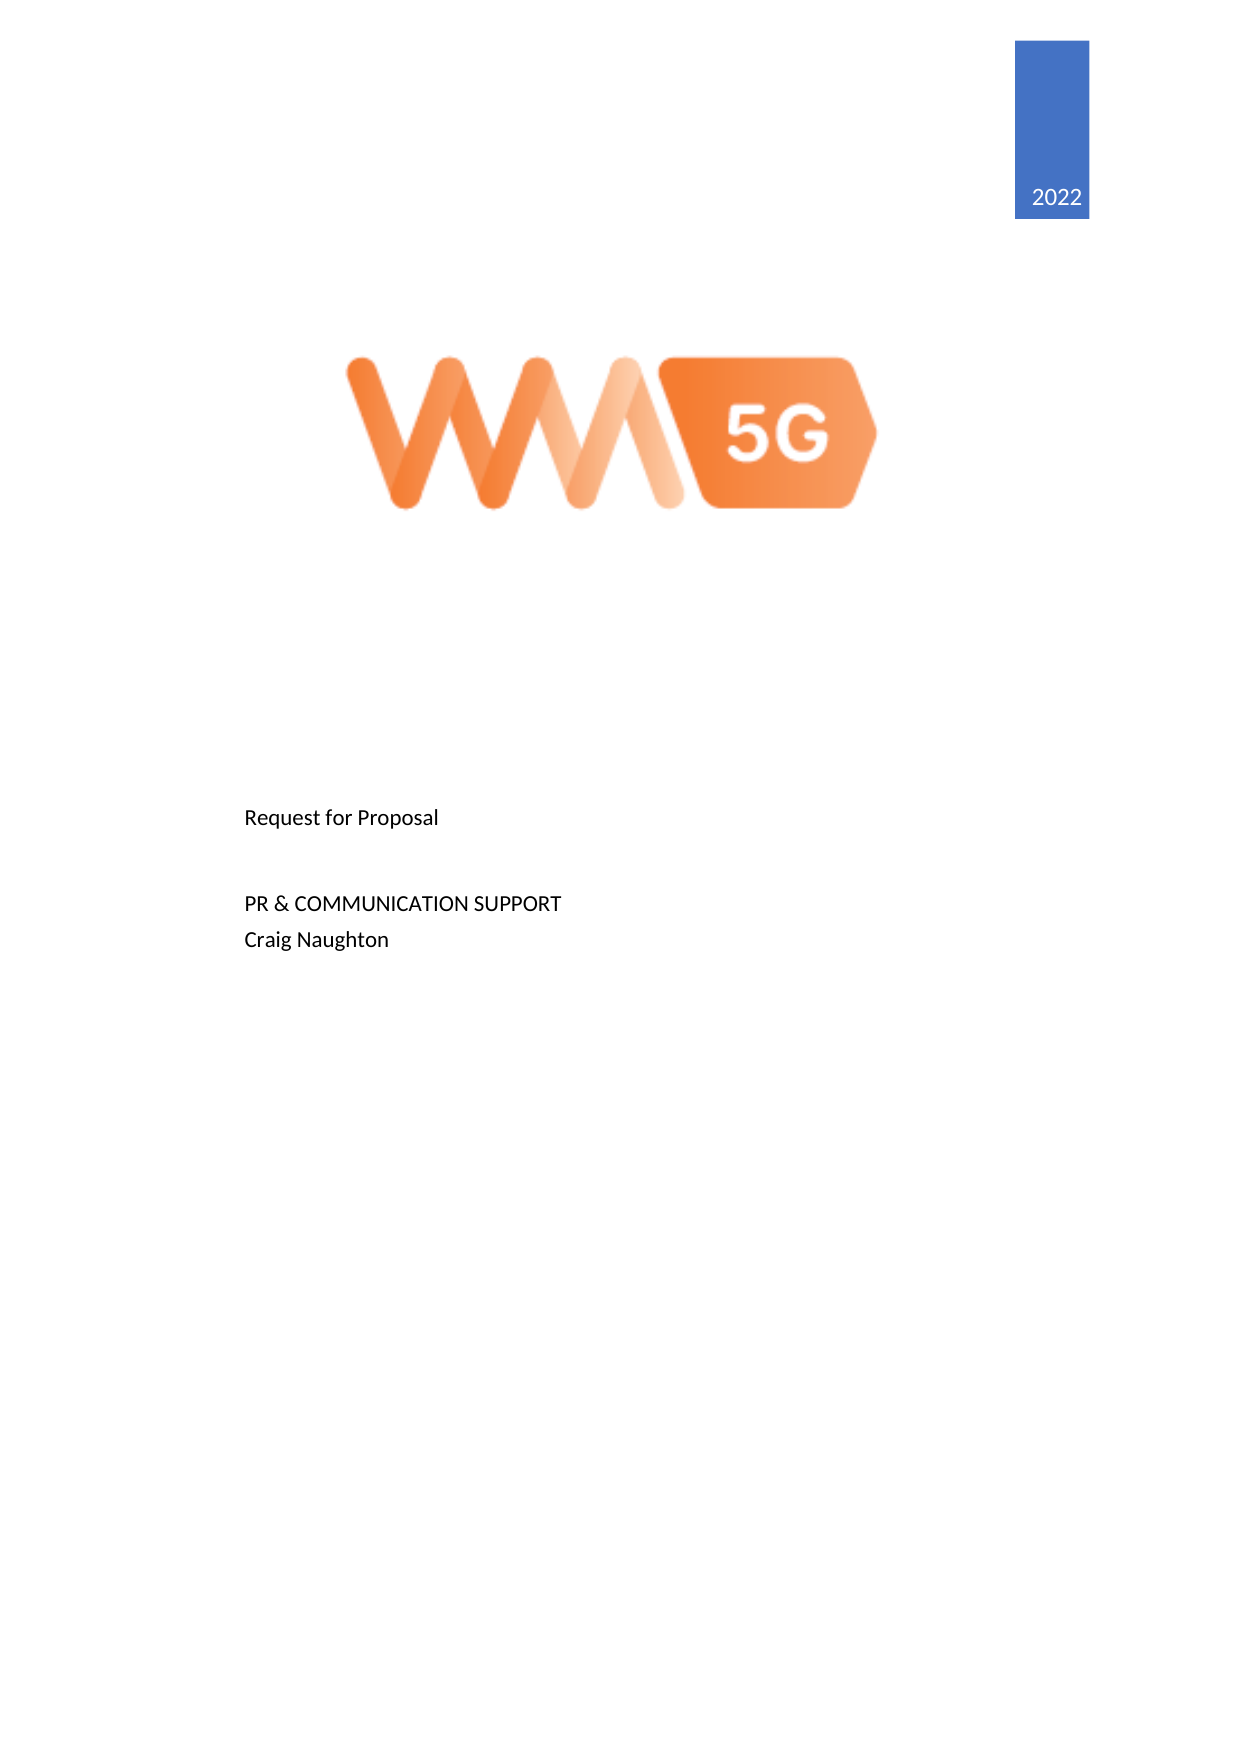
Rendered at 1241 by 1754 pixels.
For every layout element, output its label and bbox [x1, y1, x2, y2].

picture [297, 281, 943, 601]
